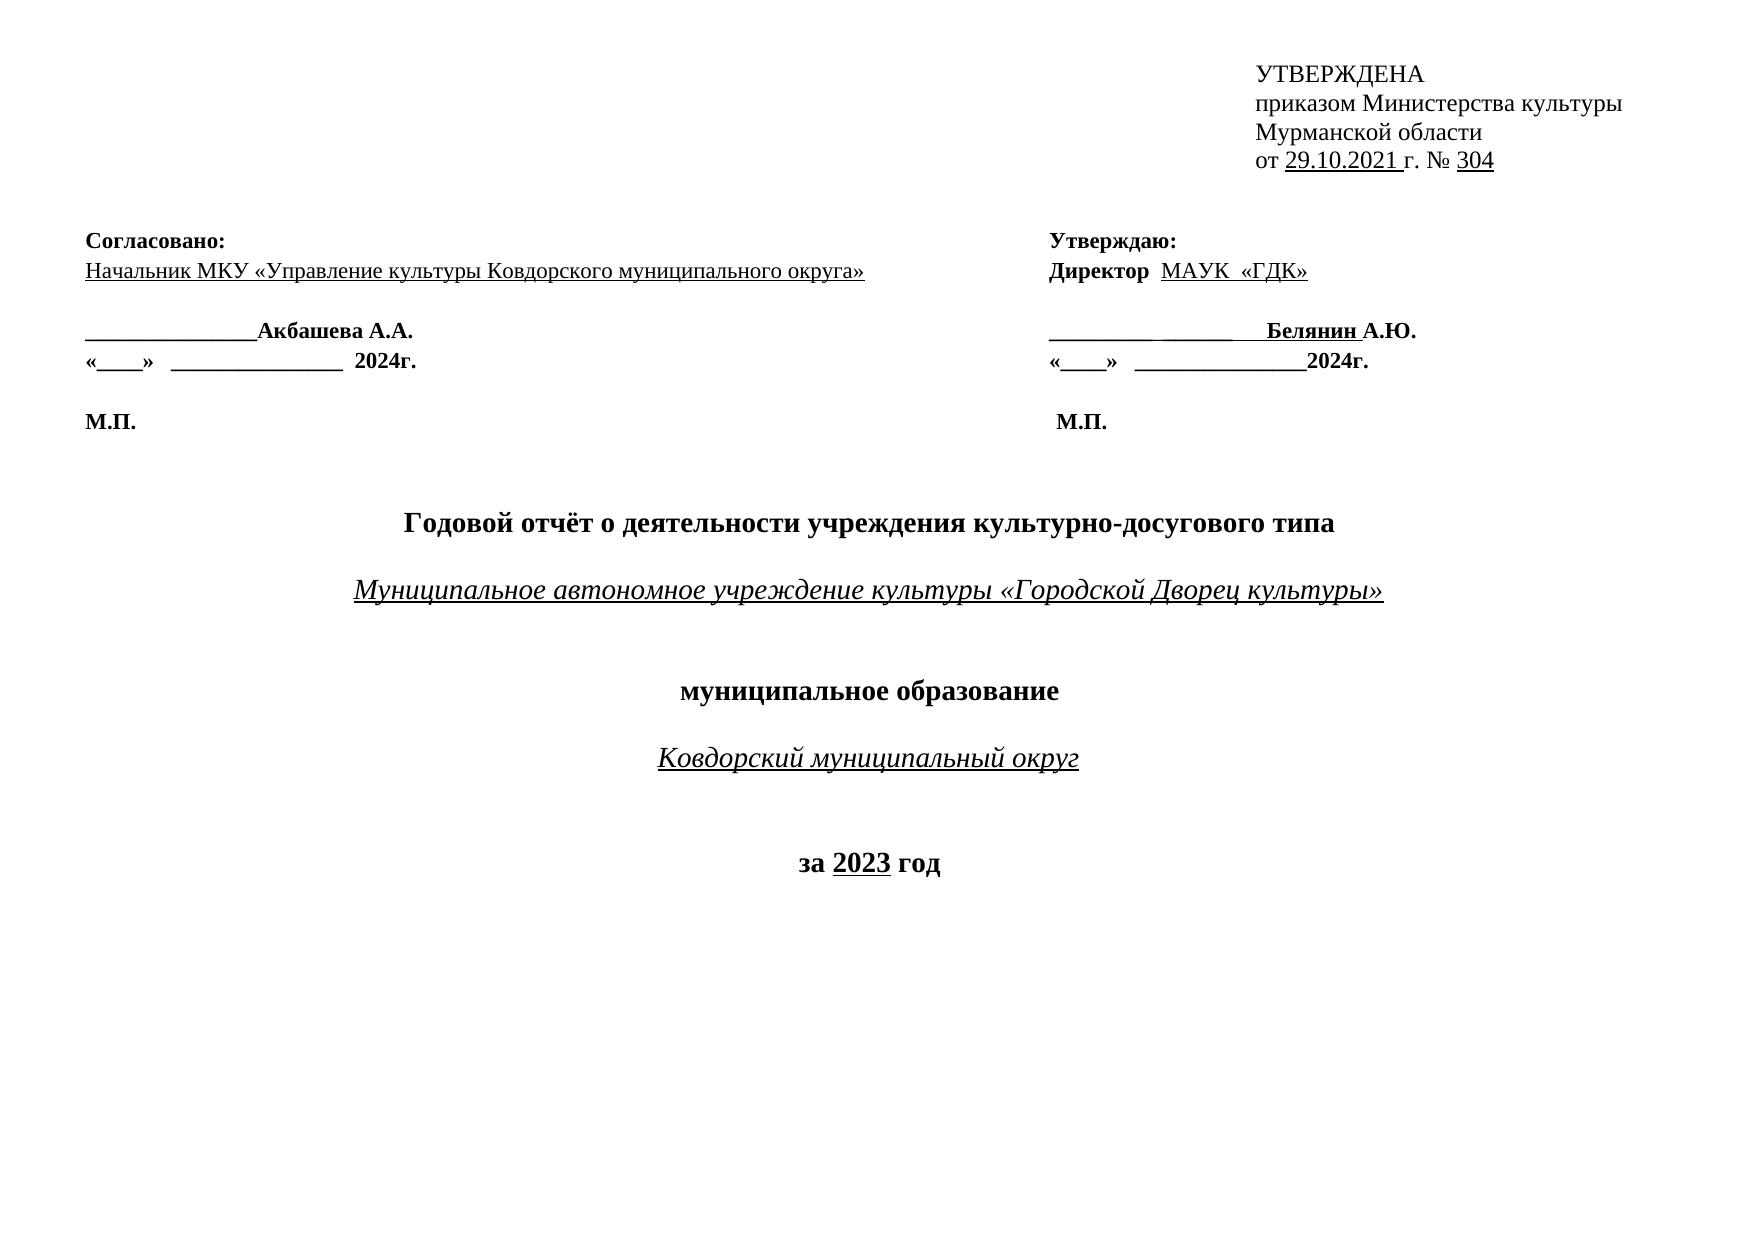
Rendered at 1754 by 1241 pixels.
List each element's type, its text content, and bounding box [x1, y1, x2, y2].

text УТВЕРЖДЕНА [1255, 59, 1665, 88]
text за 2023 год [74, 846, 1665, 879]
text муниципальное образование [74, 673, 1665, 707]
text приказом Министерства культуры Мурманской области [1255, 88, 1665, 145]
text от 29.10.2021 г. № 304 [1255, 145, 1665, 174]
table_header Утверждаю: Директор МАУК «ГДК» ________________ Белянин А.Ю. «____» _______________2024г. М.П. [1045, 227, 1735, 438]
text Муниципальное автономное учреждение культуры «Городской Дворец культуры» [74, 572, 1665, 606]
text Ковдорский муниципальный округ [74, 740, 1665, 774]
table_header Согласовано: Начальник МКУ «Управление культуры Ковдорского муниципального округа» _______________Акбашева А.А. «____» _______________ 2024г. М.П. [74, 227, 1045, 438]
text Годовой отчёт о деятельности учреждения культурно-досугового типа [74, 505, 1665, 539]
